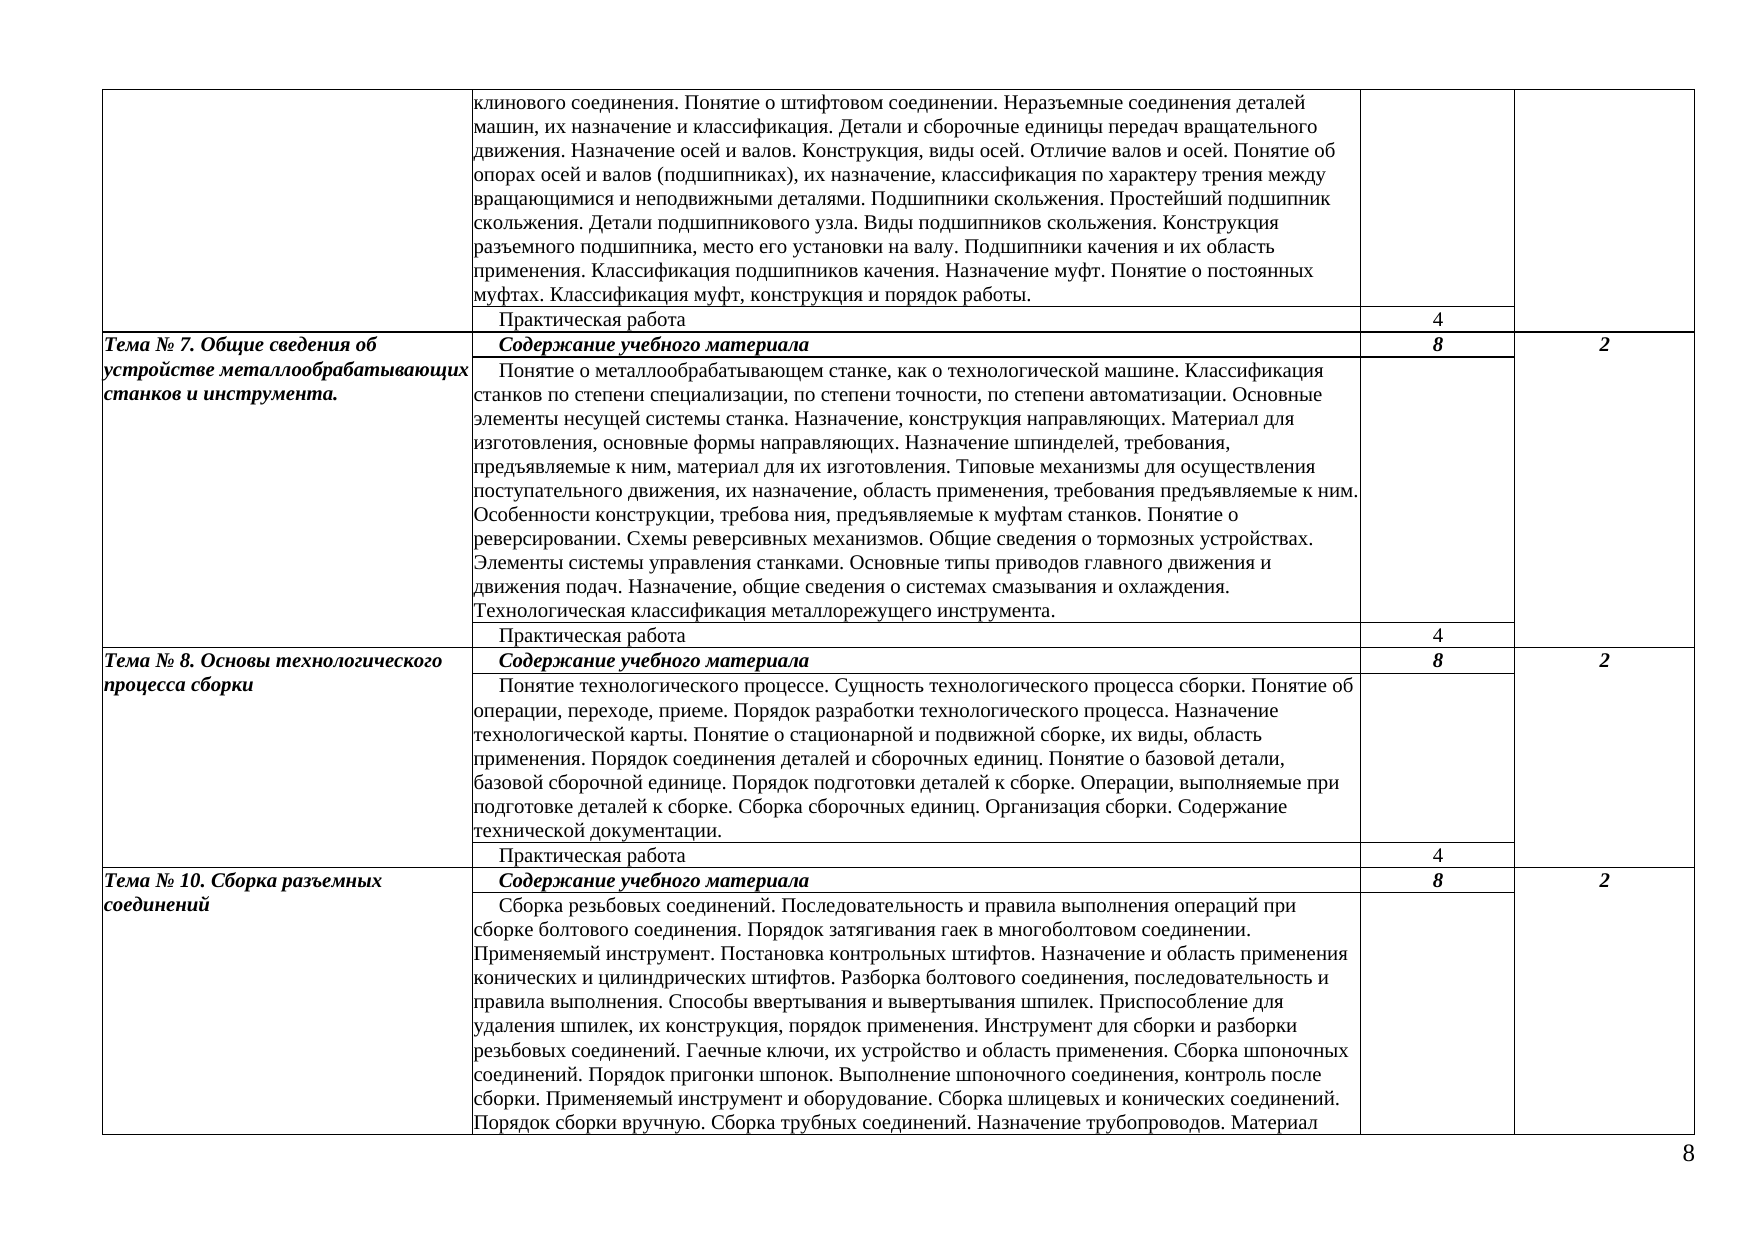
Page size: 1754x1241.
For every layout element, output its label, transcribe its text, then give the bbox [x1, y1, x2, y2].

table_cell Содержание учебного материала [473, 868, 1360, 892]
table_cell 2 [1515, 868, 1694, 1134]
table_cell Практическая работа [473, 843, 1360, 867]
table_cell Тема № 10. Сборка разъемных соединений [103, 868, 472, 1134]
table_cell [1361, 358, 1514, 622]
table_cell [473, 90, 1360, 306]
table_cell [1361, 90, 1514, 306]
table_cell [1361, 674, 1514, 842]
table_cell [473, 893, 1360, 1134]
table_cell Понятие о металлообрабатывающем станке, как о технологической машине. Классификация станков по степени специализации, по степени точности, по степени автоматизации. Основные элементы несущей системы станка. Назначение, конструкция направляющих. Материал для изготовления, основные формы направляющих. Назначение шпинделей, требования, предъявляемые к ним, материал для их изготовления. Типовые механизмы для осуществления поступательного движения, их назначение, область применения, требования предъявляемые к ним. Особенности конструкции, требова ния, предъявляемые к муфтам станков. Понятие о реверсировании. Схемы реверсивных механизмов. Общие сведения о тормозных устройствах. Элементы системы управления станками. Основные типы приводов главного движения и движения подач. Назначение, общие сведения о системах смазывания и охлаждения. Технологическая классификация металлорежущего инструмента. [473, 358, 1360, 622]
table_cell 2 [1515, 333, 1694, 647]
table_cell 4 [1361, 843, 1514, 867]
table_cell 8 [1361, 868, 1514, 892]
table_cell Содержание учебного материала [473, 333, 1360, 356]
table_cell 4 [1361, 623, 1514, 647]
table_cell 8 [1361, 333, 1514, 356]
table_cell Понятие технологического процессе. Сущность технологического процесса сборки. Понятие об операции, переходе, приеме. Порядок разработки технологического процесса. Назначение технологической карты. Понятие о стационарной и подвижной сборке, их виды, область применения. Порядок соединения деталей и сборочных единиц. Понятие о базовой детали, базовой сборочной единице. Порядок подготовки деталей к сборке. Операции, выполняемые при подготовке деталей к сборке. Сборка сборочных единиц. Организация сборки. Содержание технической документации. [473, 674, 1360, 842]
table_cell Содержание учебного материала [473, 648, 1360, 672]
table_cell Тема № 8. Основы технологического процесса сборки [103, 648, 472, 867]
table_cell 8 [1361, 648, 1514, 672]
table_cell 4 [1361, 307, 1514, 331]
table_cell [1361, 893, 1514, 1134]
table_cell 2 [1515, 648, 1694, 867]
table_cell Тема № 7. Общие сведения об устройстве металлообрабатывающих станков и инструмента. [103, 333, 472, 647]
table_cell Практическая работа [473, 623, 1360, 647]
table_cell Практическая работа [473, 307, 1360, 331]
